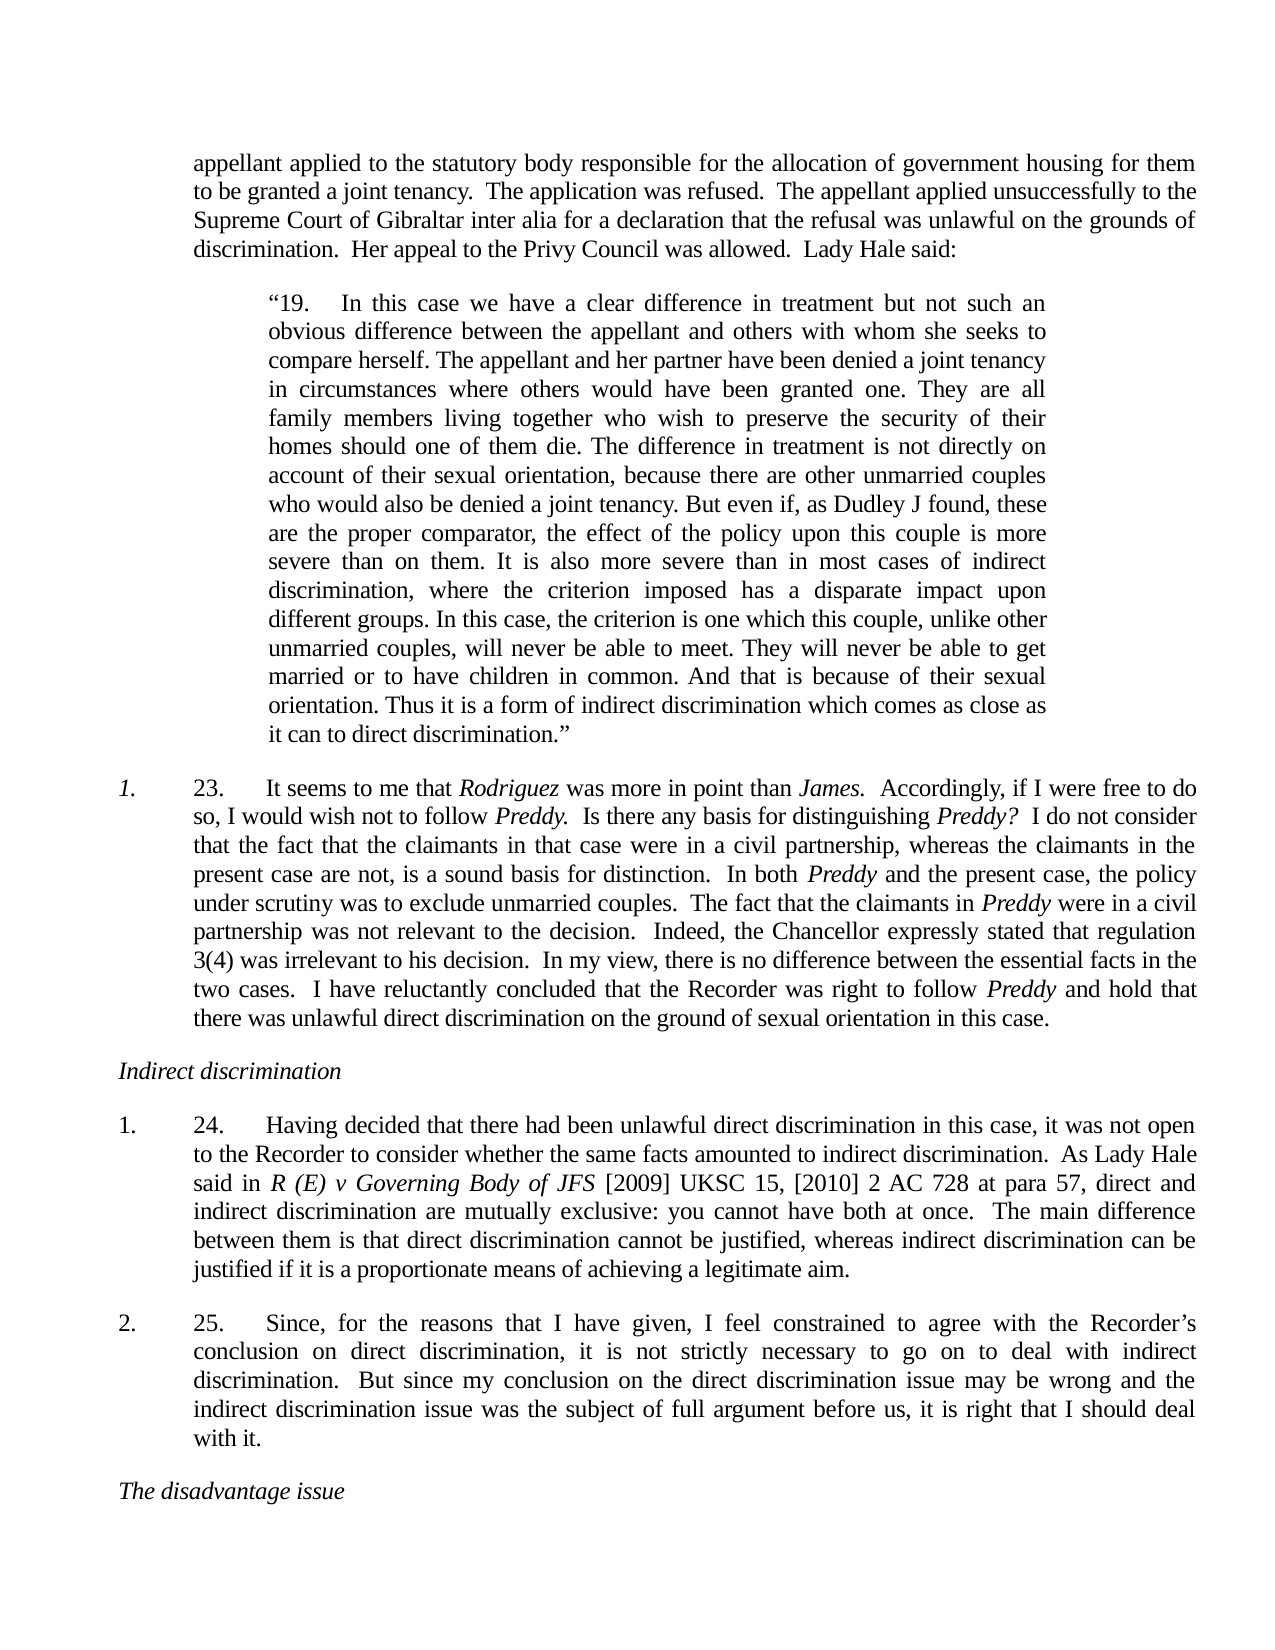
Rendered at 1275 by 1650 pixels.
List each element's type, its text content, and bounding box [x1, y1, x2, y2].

list 25. Since, for the reasons that I have given, I feel constrained to agree with the Recorder’s conclusion on direct discrimination, it is not strictly necessary to go on to deal with indirect discrimination. But since my conclusion on the direct discrimination issue may be wrong and the indirect discrimination issue was the subject of full argument before us, it is right that I should deal with it. [118, 1308, 1197, 1451]
text Indirect discrimination [118, 1056, 1197, 1085]
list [118, 148, 1197, 263]
list 23. It seems to me that Rodriguez was more in point than James. Accordingly, if I were free to do so, I would wish not to follow Preddy. Is there any basis for distinguishing Preddy? I do not consider that the fact that the claimants in that case were in a civil partnership, whereas the claimants in the present case are not, is a sound basis for distinction. In both Preddy and the present case, the policy under scrutiny was to exclude unmarried couples. The fact that the claimants in Preddy were in a civil partnership was not relevant to the decision. Indeed, the Chancellor expressly stated that regulation 3(4) was irrelevant to his decision. In my view, there is no difference between the essential facts in the two cases. I have reluctantly concluded that the Recorder was right to follow Preddy and hold that there was unlawful direct discrimination on the ground of sexual orientation in this case. [118, 773, 1197, 1031]
text “19. In this case we have a clear difference in treatment but not such an obvious difference between the appellant and others with whom she seeks to compare herself. The appellant and her partner have been denied a joint tenancy in circumstances where others would have been granted one. They are all family members living together who wish to preserve the security of their homes should one of them die. The difference in treatment is not directly on account of their sexual orientation, because there are other unmarried couples who would also be denied a joint tenancy. But even if, as Dudley J found, these are the proper comparator, the effect of the policy upon this couple is more severe than on them. It is also more severe than in most cases of indirect discrimination, where the criterion imposed has a disparate impact upon different groups. In this case, the criterion is one which this couple, unlike other unmarried couples, will never be able to meet. They will never be able to get married or to have children in common. And that is because of their sexual orientation. Thus it is a form of indirect discrimination which comes as close as it can to direct discrimination.” [268, 288, 1047, 748]
text The disadvantage issue [118, 1476, 1197, 1505]
list 24. Having decided that there had been unlawful direct discrimination in this case, it was not open to the Recorder to consider whether the same facts amounted to indirect discrimination. As Lady Hale said in R (E) v Governing Body of JFS [2009] UKSC 15, [2010] 2 AC 728 at para 57, direct and indirect discrimination are mutually exclusive: you cannot have both at once. The main difference between them is that direct discrimination cannot be justified, whereas indirect discrimination can be justified if it is a proportionate means of achieving a legitimate aim. [118, 1110, 1197, 1283]
